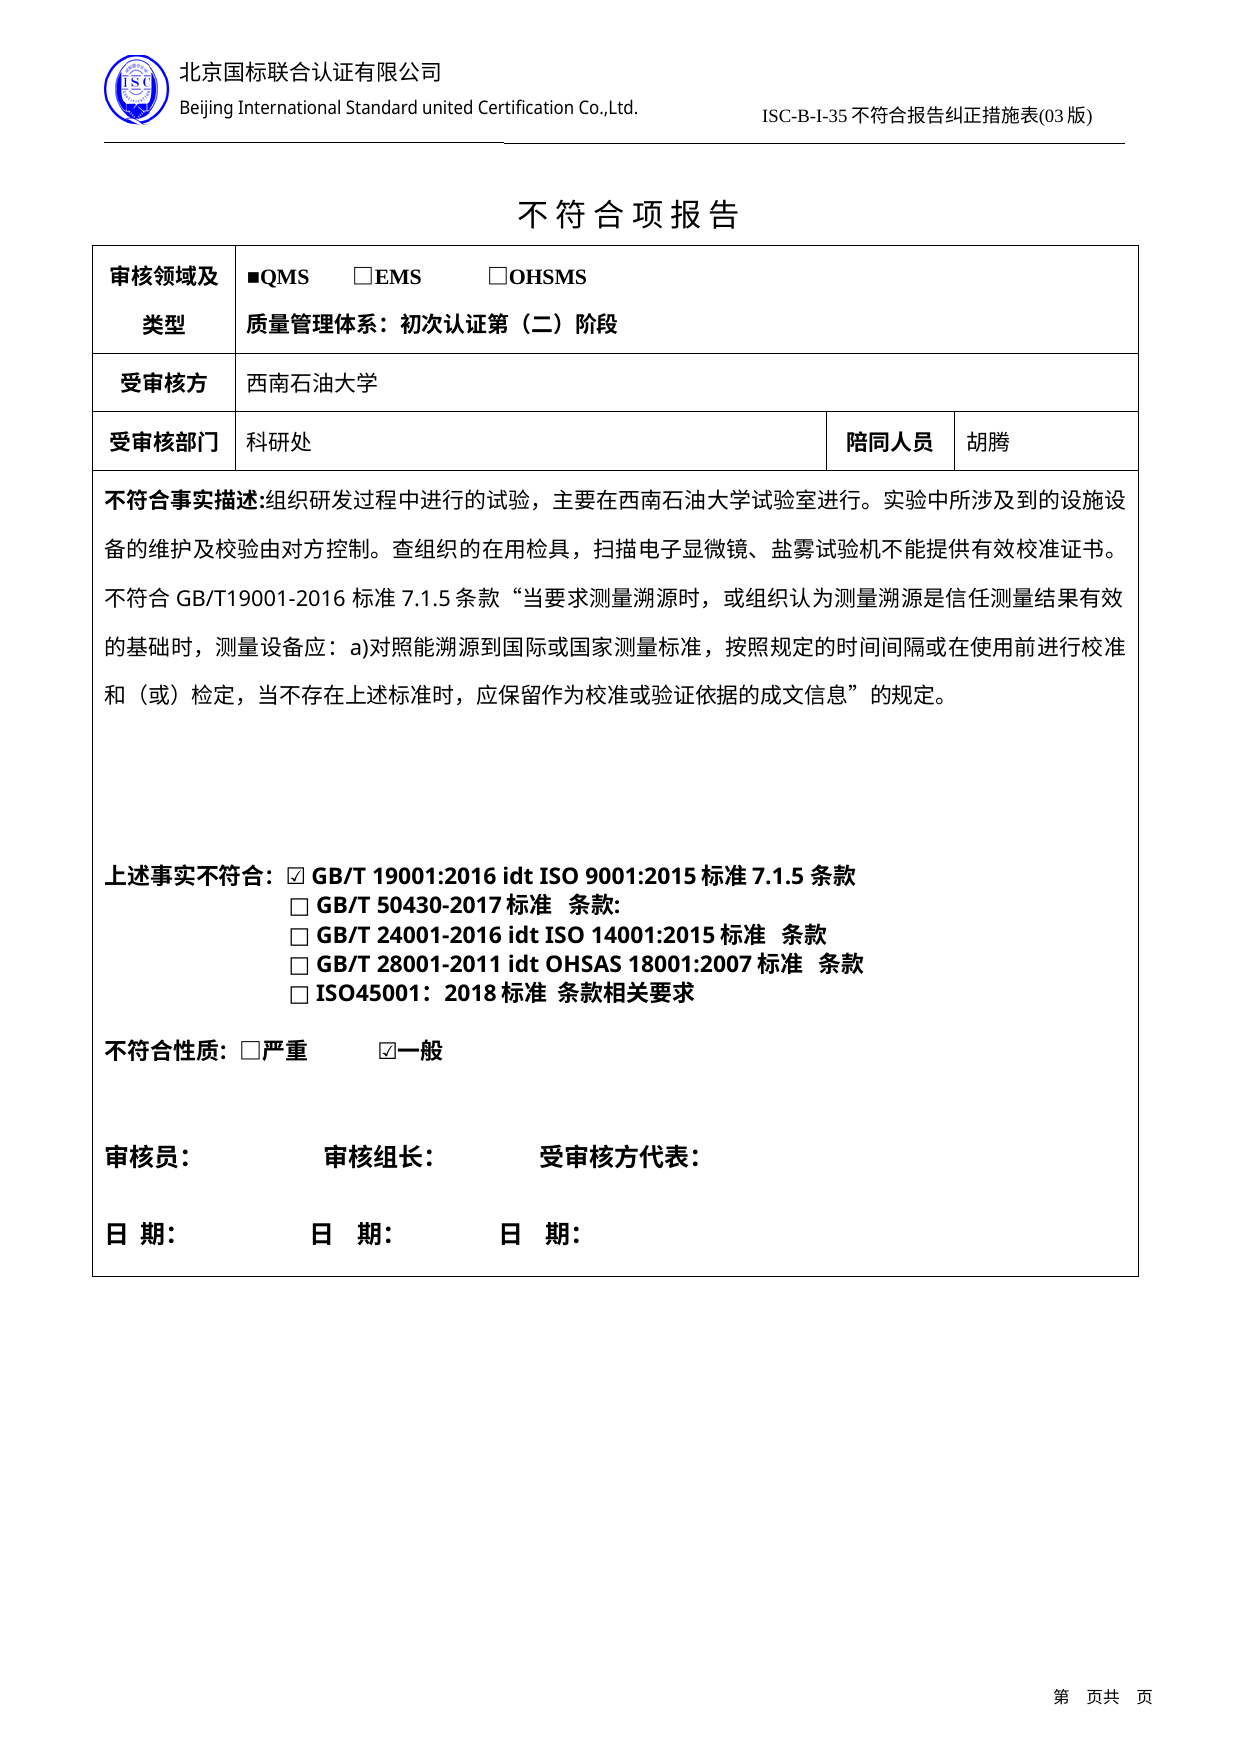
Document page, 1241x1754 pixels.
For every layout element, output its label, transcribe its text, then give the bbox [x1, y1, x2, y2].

text 不 符 合 项 报 告 [104, 180, 1153, 245]
table_header 审核领域及类型 [93, 246, 235, 352]
table_cell 不符合事实描述:组织研发过程中进行的试验，主要在西南石油大学试验室进行。实验中所涉及到的设施设备的维护及校验由对方控制。查组织的在用检具，扫描电子显微镜、盐雾试验机不能提供有效校准证书。不符合GB/T19001-2016 标准7.1.5条款“当要求测量溯源时，或组织认为测量溯源是信任测量结果有效的基础时，测量设备应：a)对照能溯源到国际或国家测量标准，按照规定的时间间隔或在使用前进行校准和（或）检定，当不存在上述标准时，应保留作为校准或验证依据的成文信息”的规定。 上述事实不符合：☑ GB/T 19001:2016 idt ISO 9001:2015标准7.1.5 条款 □ GB/T 50430-2017标准 条款: □ GB/T 24001-2016 idt ISO 14001:2015标准 条款 □ GB/T 28001-2011 idt OHSAS 18001:2007标准 条款 □ ISO45001：2018标准 条款相关要求 不符合性质：□严重 ☑一般 审核员： 审核组长： 受审核方代表： 日 期： 日 期： 日 期： [93, 471, 1138, 1276]
table_cell 科研处 [236, 412, 826, 469]
table_cell 受审核方 [93, 354, 235, 411]
table_cell 受审核部门 [93, 412, 235, 469]
table_cell 胡腾 [955, 412, 1138, 469]
picture [104, 55, 172, 124]
table_header ■QMS □EMS □OHSMS 质量管理体系：初次认证第（二）阶段 [236, 246, 1138, 352]
table_cell 西南石油大学 [236, 354, 1138, 411]
table_cell 陪同人员 [827, 412, 954, 469]
